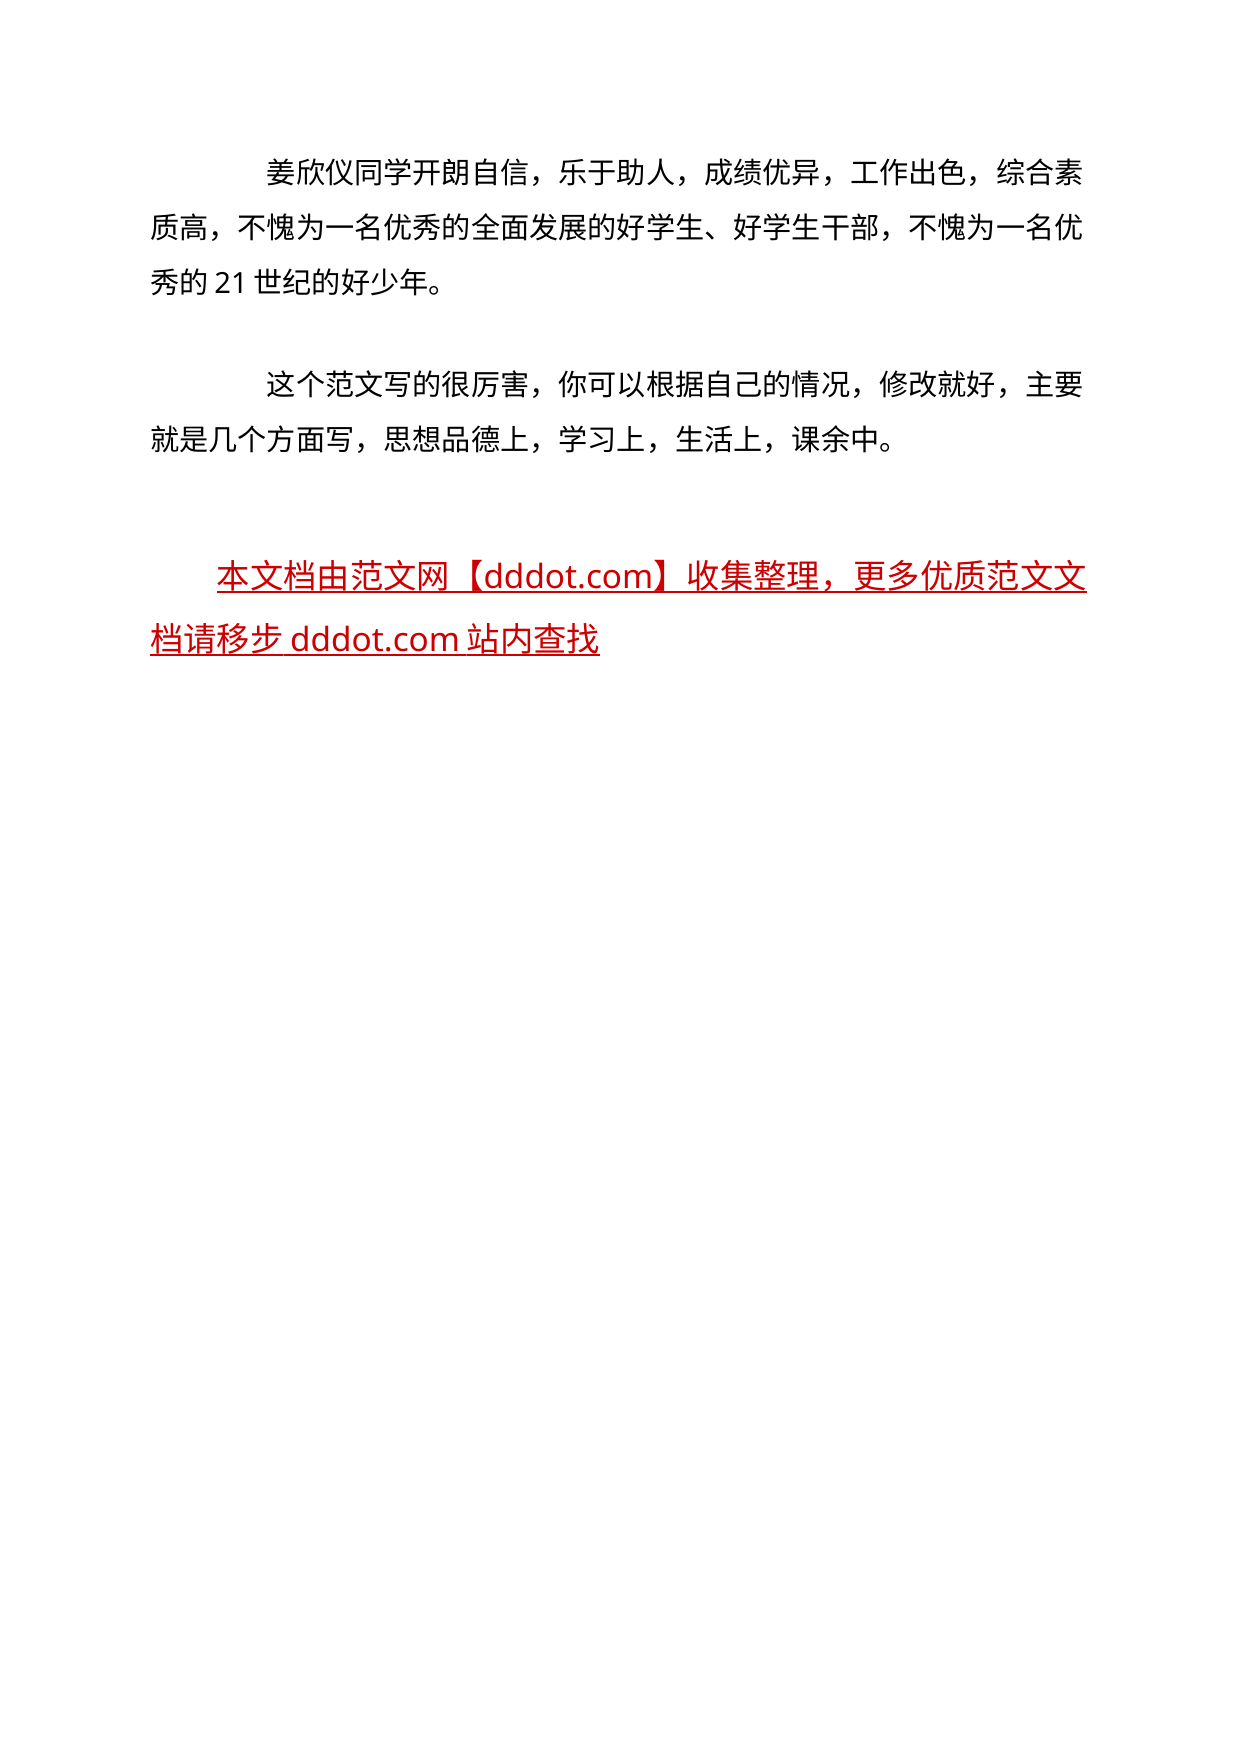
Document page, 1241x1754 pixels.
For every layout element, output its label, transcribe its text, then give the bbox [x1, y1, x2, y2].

text 这个范文写的很厉害，你可以根据自己的情况，修改就好，主要就是几个方面写，思想品德上，学习上，生活上，课余中。 [150, 362, 1090, 459]
text 姜欣仪同学开朗自信，乐于助人，成绩优异，工作出色，综合素质高，不愧为一名优秀的全面发展的好学生、好学生干部，不愧为一名优秀的21世纪的好少年。 [150, 150, 1090, 302]
text 本文档由范文网【dddot.com】收集整理，更多优质范文文档请移步dddot.com站内查找 [150, 550, 1090, 661]
